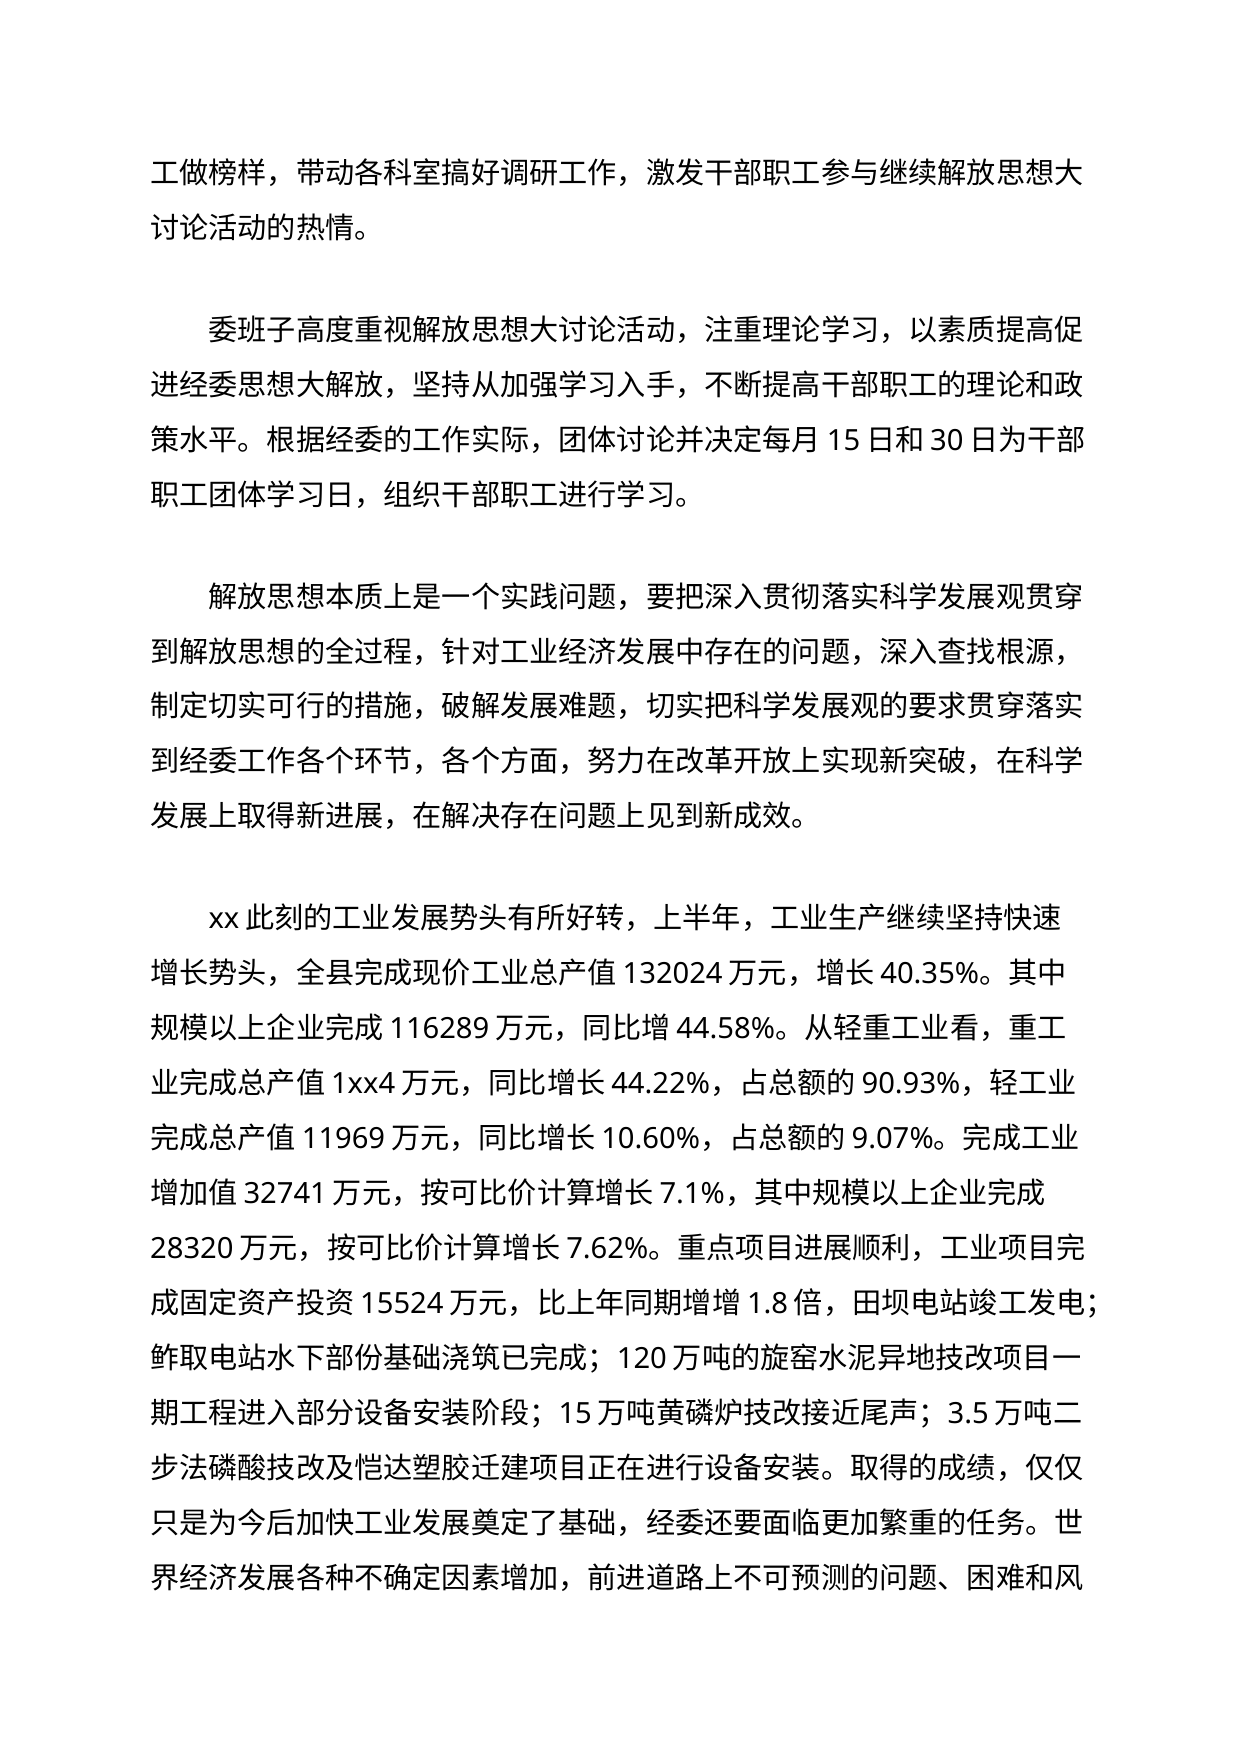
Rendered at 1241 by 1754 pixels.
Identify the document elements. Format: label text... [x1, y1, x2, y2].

text 解放思想本质上是一个实践问题，要把深入贯彻落实科学发展观贯穿到解放思想的全过程，针对工业经济发展中存在的问题，深入查找根源，制定切实可行的措施，破解发展难题，切实把科学发展观的要求贯穿落实到经委工作各个环节，各个方面，努力在改革开放上实现新突破，在科学发展上取得新进展，在解决存在问题上见到新成效。 [150, 573, 1090, 835]
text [150, 150, 1090, 247]
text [150, 894, 1090, 1597]
text 委班子高度重视解放思想大讨论活动，注重理论学习，以素质提高促进经委思想大解放，坚持从加强学习入手，不断提高干部职工的理论和政策水平。根据经委的工作实际，团体讨论并决定每月15日和30日为干部职工团体学习日，组织干部职工进行学习。 [150, 307, 1090, 514]
